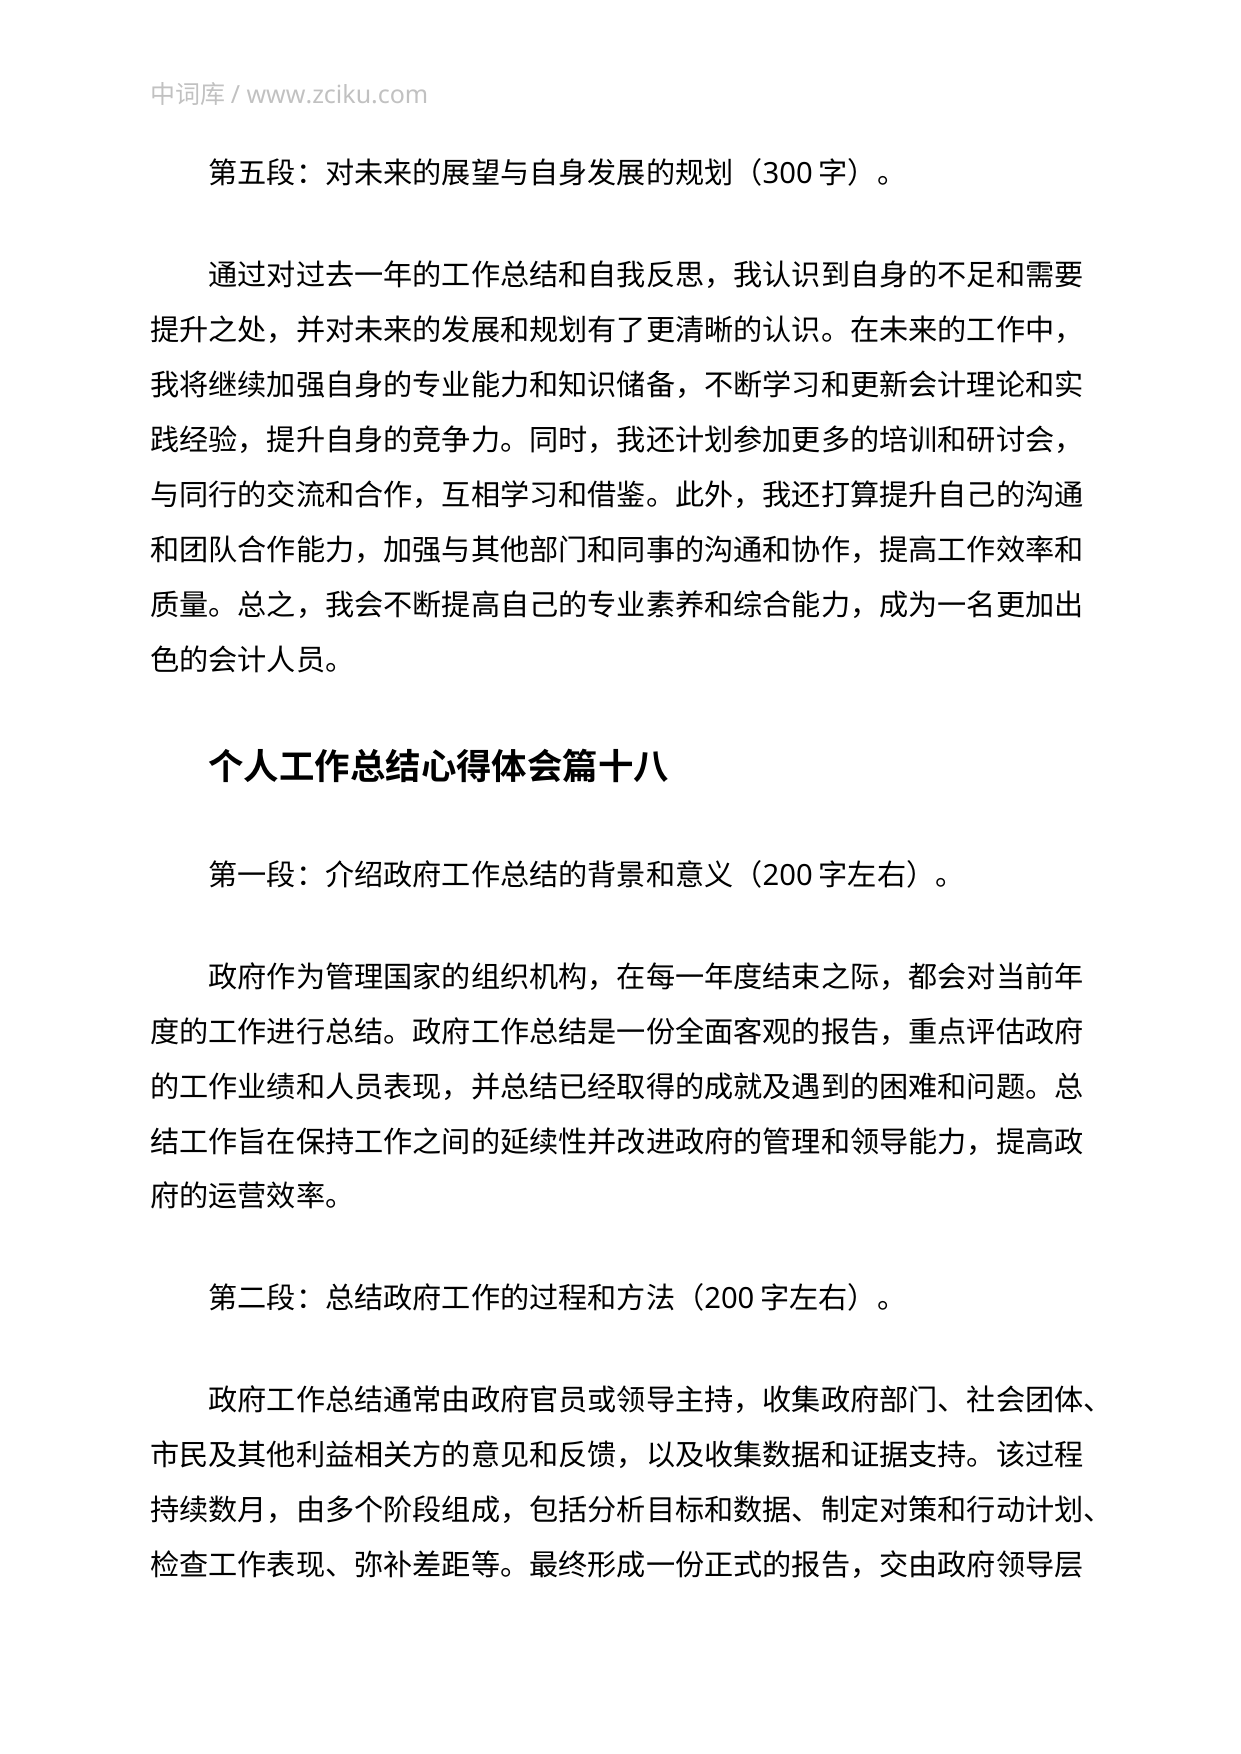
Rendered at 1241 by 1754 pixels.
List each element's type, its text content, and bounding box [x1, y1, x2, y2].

text 第一段：介绍政府工作总结的背景和意义（200字左右）。 [150, 851, 1090, 894]
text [150, 1377, 1090, 1584]
text 第五段：对未来的展望与自身发展的规划（300字）。 [150, 150, 1090, 192]
text 政府作为管理国家的组织机构，在每一年度结束之际，都会对当前年度的工作进行总结。政府工作总结是一份全面客观的报告，重点评估政府的工作业绩和人员表现，并总结已经取得的成就及遇到的困难和问题。总结工作旨在保持工作之间的延续性并改进政府的管理和领导能力，提高政府的运营效率。 [150, 953, 1090, 1215]
text 第二段：总结政府工作的过程和方法（200字左右）。 [150, 1275, 1090, 1317]
text 个人工作总结心得体会篇十八 [150, 738, 1090, 789]
text 通过对过去一年的工作总结和自我反思，我认识到自身的不足和需要提升之处，并对未来的发展和规划有了更清晰的认识。在未来的工作中，我将继续加强自身的专业能力和知识储备，不断学习和更新会计理论和实践经验，提升自身的竞争力。同时，我还计划参加更多的培训和研讨会，与同行的交流和合作，互相学习和借鉴。此外，我还打算提升自己的沟通和团队合作能力，加强与其他部门和同事的沟通和协作，提高工作效率和质量。总之，我会不断提高自己的专业素养和综合能力，成为一名更加出色的会计人员。 [150, 252, 1090, 678]
